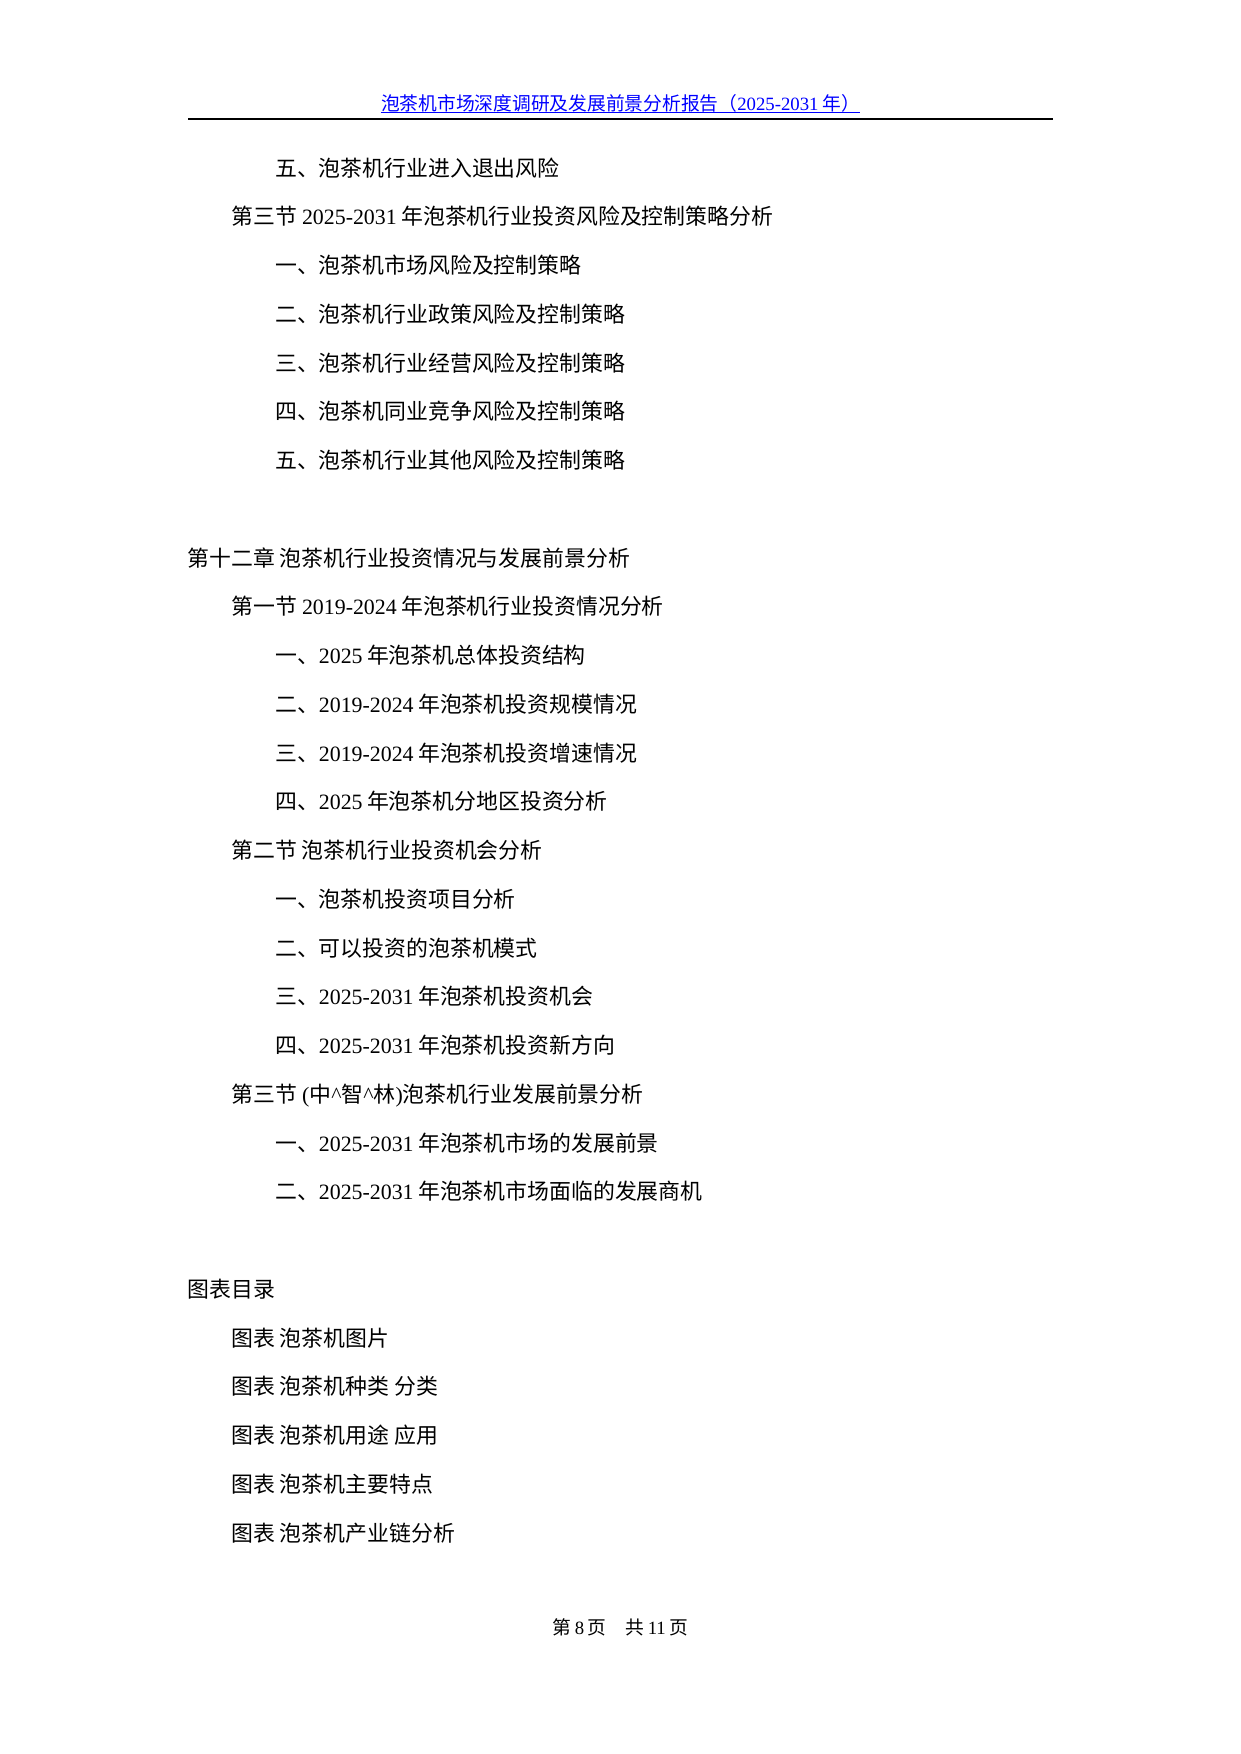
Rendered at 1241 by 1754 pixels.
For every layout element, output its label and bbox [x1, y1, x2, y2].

text [187, 150, 1053, 1548]
